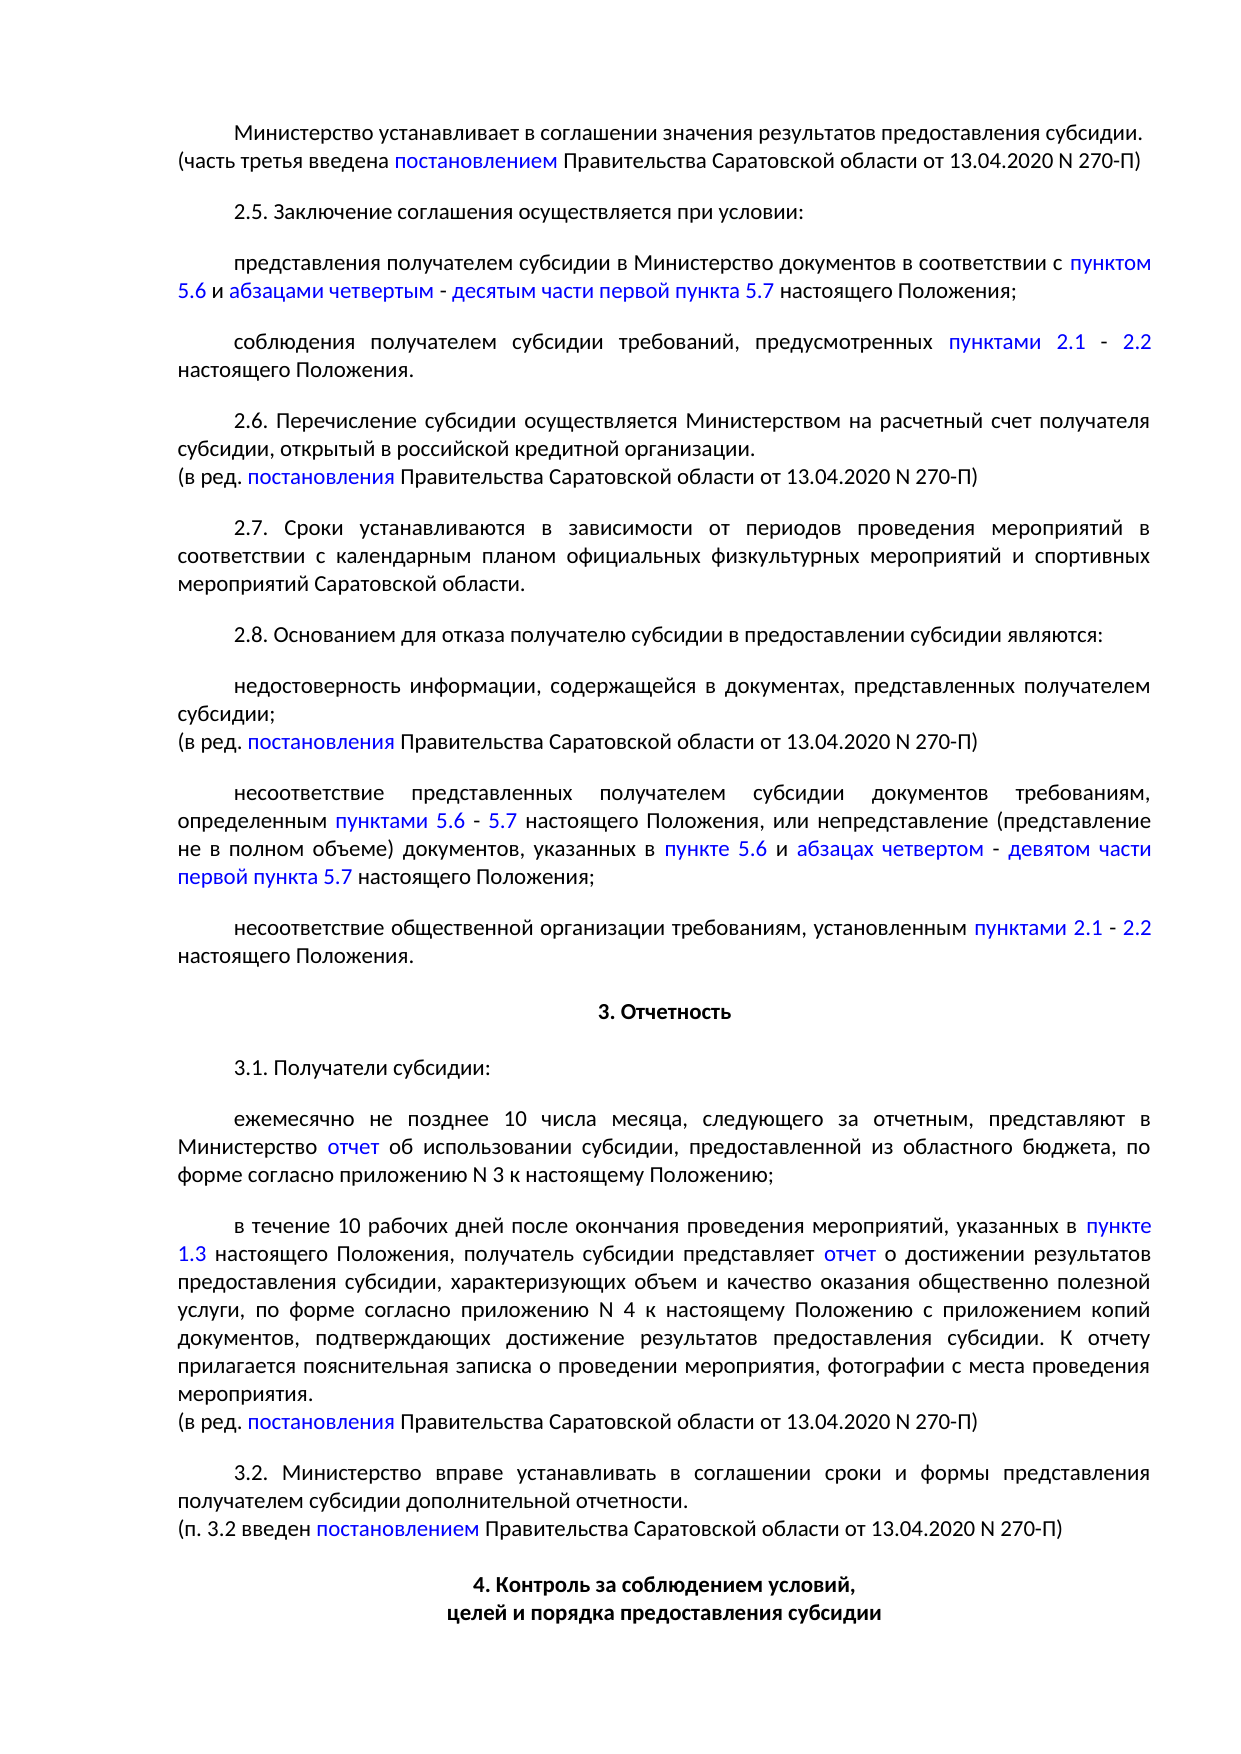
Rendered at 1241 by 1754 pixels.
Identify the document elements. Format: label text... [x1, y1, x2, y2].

title целей и порядка предоставления субсидии [177, 1598, 1152, 1626]
text 2.5. Заключение соглашения осуществляется при условии: [177, 197, 1152, 225]
text (п. 3.2 введен постановлением Правительства Саратовской области от 13.04.2020 N 270-П) [177, 1514, 1152, 1542]
text соблюдения получателем субсидии требований, предусмотренных пунктами 2.1 - 2.2 настоящего Положения. [177, 327, 1152, 383]
text в течение 10 рабочих дней после окончания проведения мероприятий, указанных в пункте 1.3 настоящего Положения, получатель субсидии представляет отчет о достижении результатов предоставления субсидии, характеризующих объем и качество оказания общественно полезной услуги, по форме согласно приложению N 4 к настоящему Положению с приложением копий документов, подтверждающих достижение результатов предоставления субсидии. К отчету прилагается пояснительная записка о проведении мероприятия, фотографии с места проведения мероприятия. [177, 1211, 1152, 1407]
text (в ред. постановления Правительства Саратовской области от 13.04.2020 N 270-П) [177, 1407, 1152, 1435]
text ежемесячно не позднее 10 числа месяца, следующего за отчетным, представляют в Министерство отчет об использовании субсидии, предоставленной из областного бюджета, по форме согласно приложению N 3 к настоящему Положению; [177, 1104, 1152, 1188]
text 2.8. Основанием для отказа получателю субсидии в предоставлении субсидии являются: [177, 620, 1152, 648]
text (в ред. постановления Правительства Саратовской области от 13.04.2020 N 270-П) [177, 462, 1152, 490]
text несоответствие представленных получателем субсидии документов требованиям, определенным пунктами 5.6 - 5.7 настоящего Положения, или непредставление (представление не в полном объеме) документов, указанных в пункте 5.6 и абзацах четвертом - девятом части первой пункта 5.7 настоящего Положения; [177, 778, 1152, 890]
text (часть третья введена постановлением Правительства Саратовской области от 13.04.2020 N 270-П) [177, 146, 1152, 174]
text (в ред. постановления Правительства Саратовской области от 13.04.2020 N 270-П) [177, 727, 1152, 755]
title 3. Отчетность [177, 997, 1152, 1025]
text недостоверность информации, содержащейся в документах, представленных получателем субсидии; [177, 671, 1152, 727]
text 3.1. Получатели субсидии: [177, 1053, 1152, 1081]
text несоответствие общественной организации требованиям, установленным пунктами 2.1 - 2.2 настоящего Положения. [177, 913, 1152, 969]
text 2.7. Сроки устанавливаются в зависимости от периодов проведения мероприятий в соответствии с календарным планом официальных физкультурных мероприятий и спортивных мероприятий Саратовской области. [177, 513, 1152, 597]
text Министерство устанавливает в соглашении значения результатов предоставления субсидии. [177, 118, 1152, 146]
text 3.2. Министерство вправе устанавливать в соглашении сроки и формы представления получателем субсидии дополнительной отчетности. [177, 1458, 1152, 1514]
text представления получателем субсидии в Министерство документов в соответствии с пунктом 5.6 и абзацами четвертым - десятым части первой пункта 5.7 настоящего Положения; [177, 248, 1152, 304]
text 2.6. Перечисление субсидии осуществляется Министерством на расчетный счет получателя субсидии, открытый в российской кредитной организации. [177, 406, 1152, 462]
title 4. Контроль за соблюдением условий, [177, 1570, 1152, 1598]
